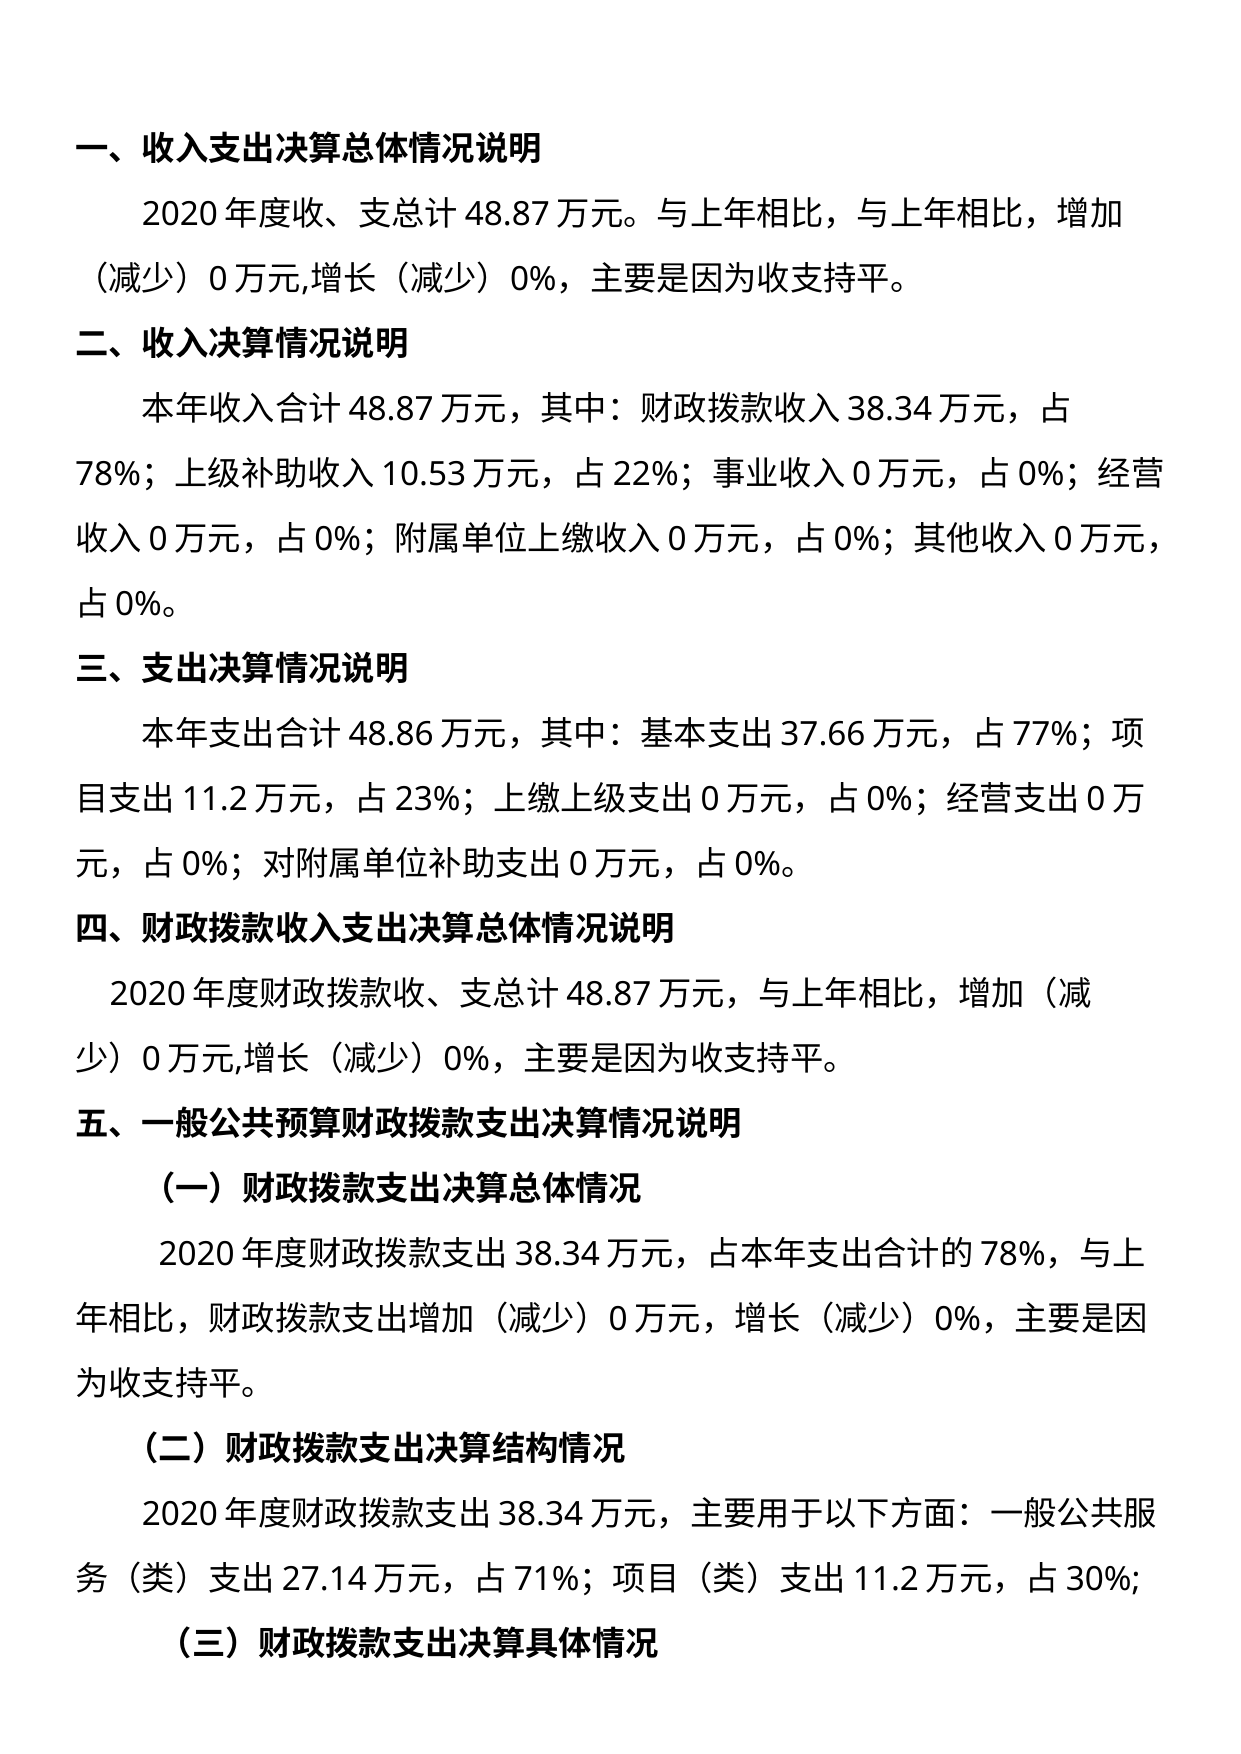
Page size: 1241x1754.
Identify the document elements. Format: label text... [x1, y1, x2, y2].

text 本年收入合计48.87万元，其中：财政拨款收入38.34万元，占78%；上级补助收入10.53万元，占22%；事业收入0万元，占0%；经营收入0万元，占0%；附属单位上缴收入0万元，占0%；其他收入0万元，占0%。 [75, 373, 1165, 633]
text 三、支出决算情况说明 [75, 633, 1165, 698]
text 二、收入决算情况说明 [75, 308, 1165, 373]
text 2020年度收、支总计48.87万元。与上年相比，与上年相比，增加（减少）0万元,增长（减少）0%，主要是因为收支持平。 [75, 178, 1165, 308]
text 2020年度财政拨款收、支总计48.87万元，与上年相比，增加（减少）0万元,增长（减少）0%，主要是因为收支持平。 [75, 958, 1165, 1088]
text 一、收入支出决算总体情况说明 [75, 113, 1165, 178]
text 四、财政拨款收入支出决算总体情况说明 [75, 893, 1165, 958]
text 2020年度财政拨款支出38.34万元，主要用于以下方面：一般公共服务（类）支出27.14万元，占71%；项目（类）支出11.2万元，占30%; [75, 1478, 1165, 1608]
text （三）财政拨款支出决算具体情况 [75, 1608, 1165, 1673]
text 本年支出合计48.86万元，其中：基本支出37.66万元，占77%；项目支出11.2万元，占23%；上缴上级支出0万元，占0%；经营支出0万元，占0%；对附属单位补助支出0万元，占0%。 [75, 698, 1165, 893]
text （一）财政拨款支出决算总体情况 [75, 1153, 1165, 1218]
text （二）财政拨款支出决算结构情况 [75, 1413, 1165, 1478]
text 2020年度财政拨款支出38.34万元，占本年支出合计的78%，与上年相比，财政拨款支出增加（减少）0万元，增长（减少）0%，主要是因为收支持平。 [75, 1218, 1165, 1413]
text 五、一般公共预算财政拨款支出决算情况说明 [75, 1088, 1165, 1153]
